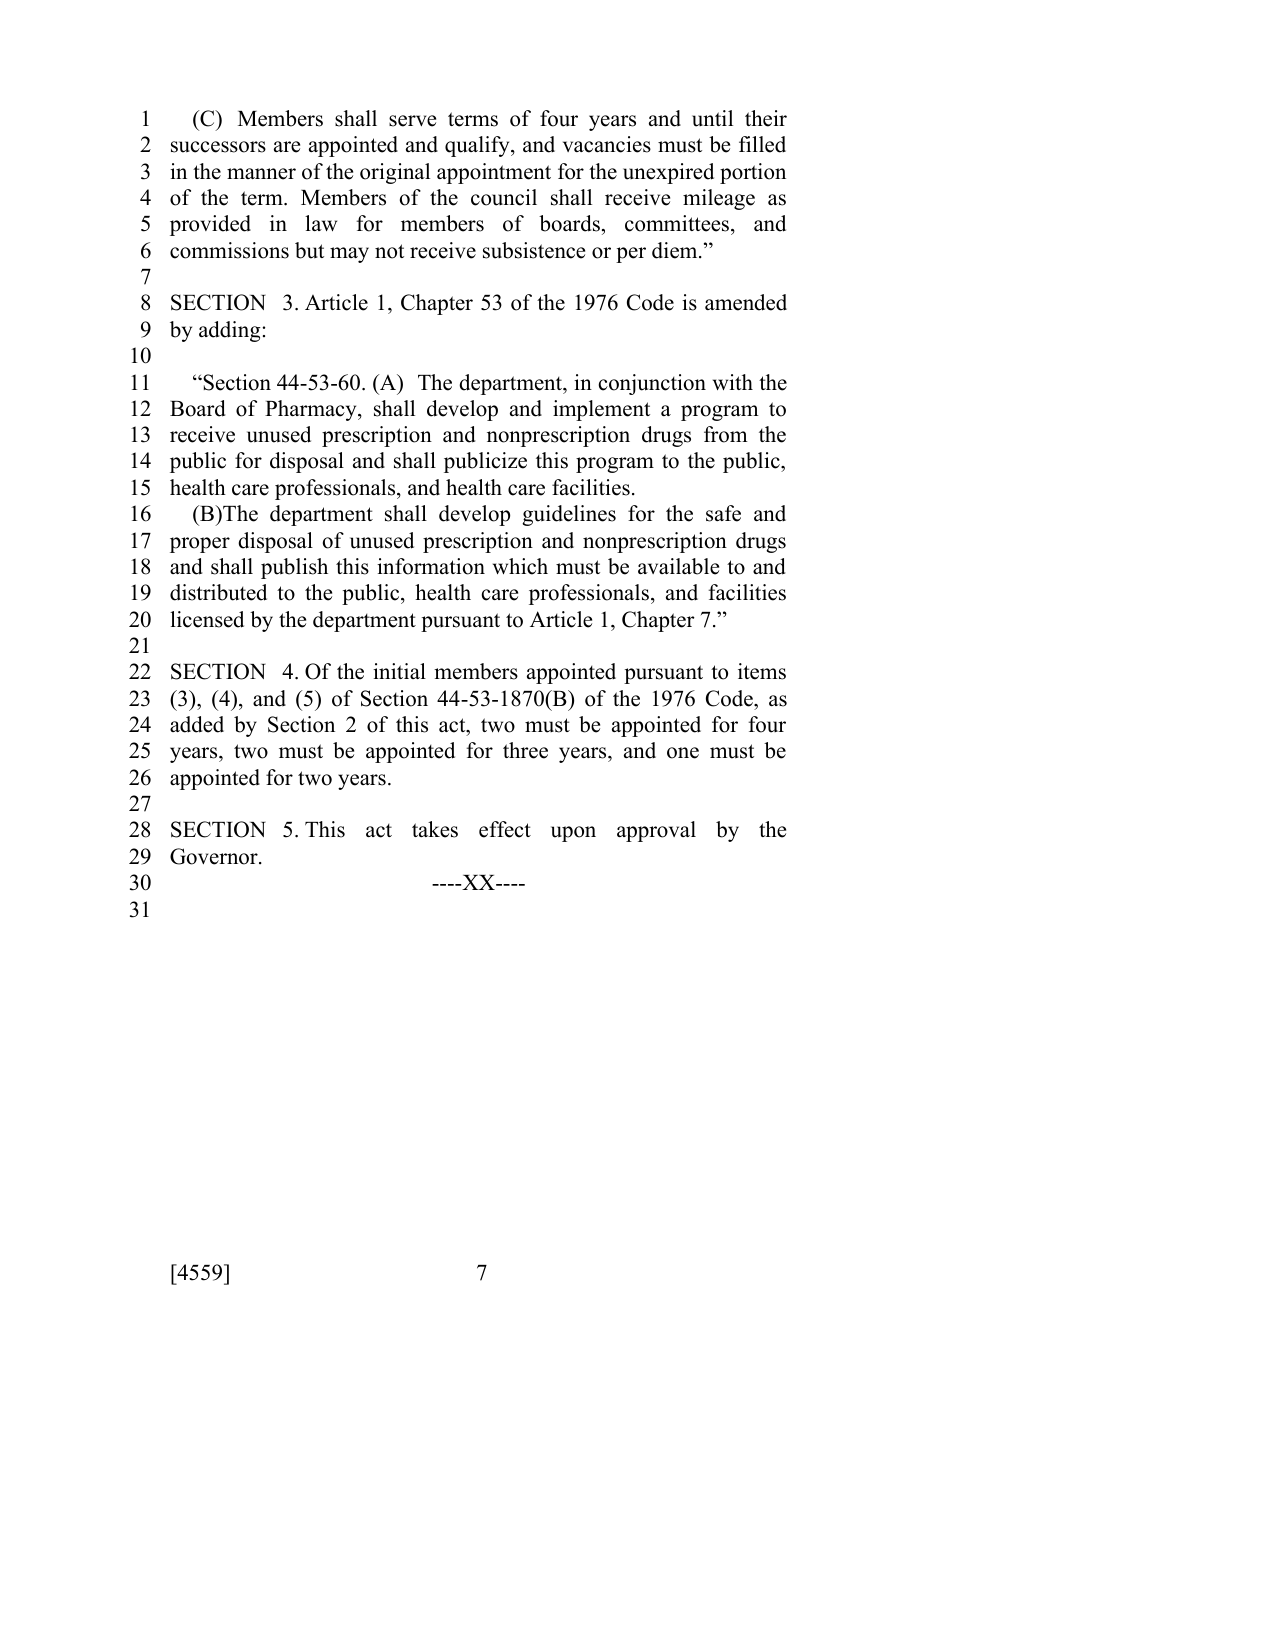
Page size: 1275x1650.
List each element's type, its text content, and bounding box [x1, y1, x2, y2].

text “Section 44-53-60. (A) The department, in conjunction with the Board of Pharmacy, shall develop and implement a program to receive unused prescription and nonprescription drugs from the public for disposal and shall publicize this program to the public, health care professionals, and health care facilities. [169, 368, 787, 500]
text SECTION 3. Article 1, Chapter 53 of the 1976 Code is amended by adding: [169, 289, 787, 342]
text SECTION 5. This act takes effect upon approval by the Governor. [169, 817, 787, 869]
text SECTION 4. Of the initial members appointed pursuant to items (3), (4), and (5) of Section 44-53-1870(B) of the 1976 Code, as added by Section 2 of this act, two must be appointed for four years, two must be appointed for three years, and one must be appointed for two years. [169, 658, 787, 790]
text ----XX---- [169, 869, 787, 896]
text (B)The department shall develop guidelines for the safe and proper disposal of unused prescription and nonprescription drugs and shall publish this information which must be available to and distributed to the public, health care professionals, and facilities licensed by the department pursuant to Article 1, Chapter 7.” [169, 500, 787, 632]
text (C) Members shall serve terms of four years and until their successors are appointed and qualify, and vacancies must be filled in the manner of the original appointment for the unexpired portion of the term. Members of the council shall receive mileage as provided in law for members of boards, committees, and commissions but may not receive subsistence or per diem.” [169, 105, 787, 263]
